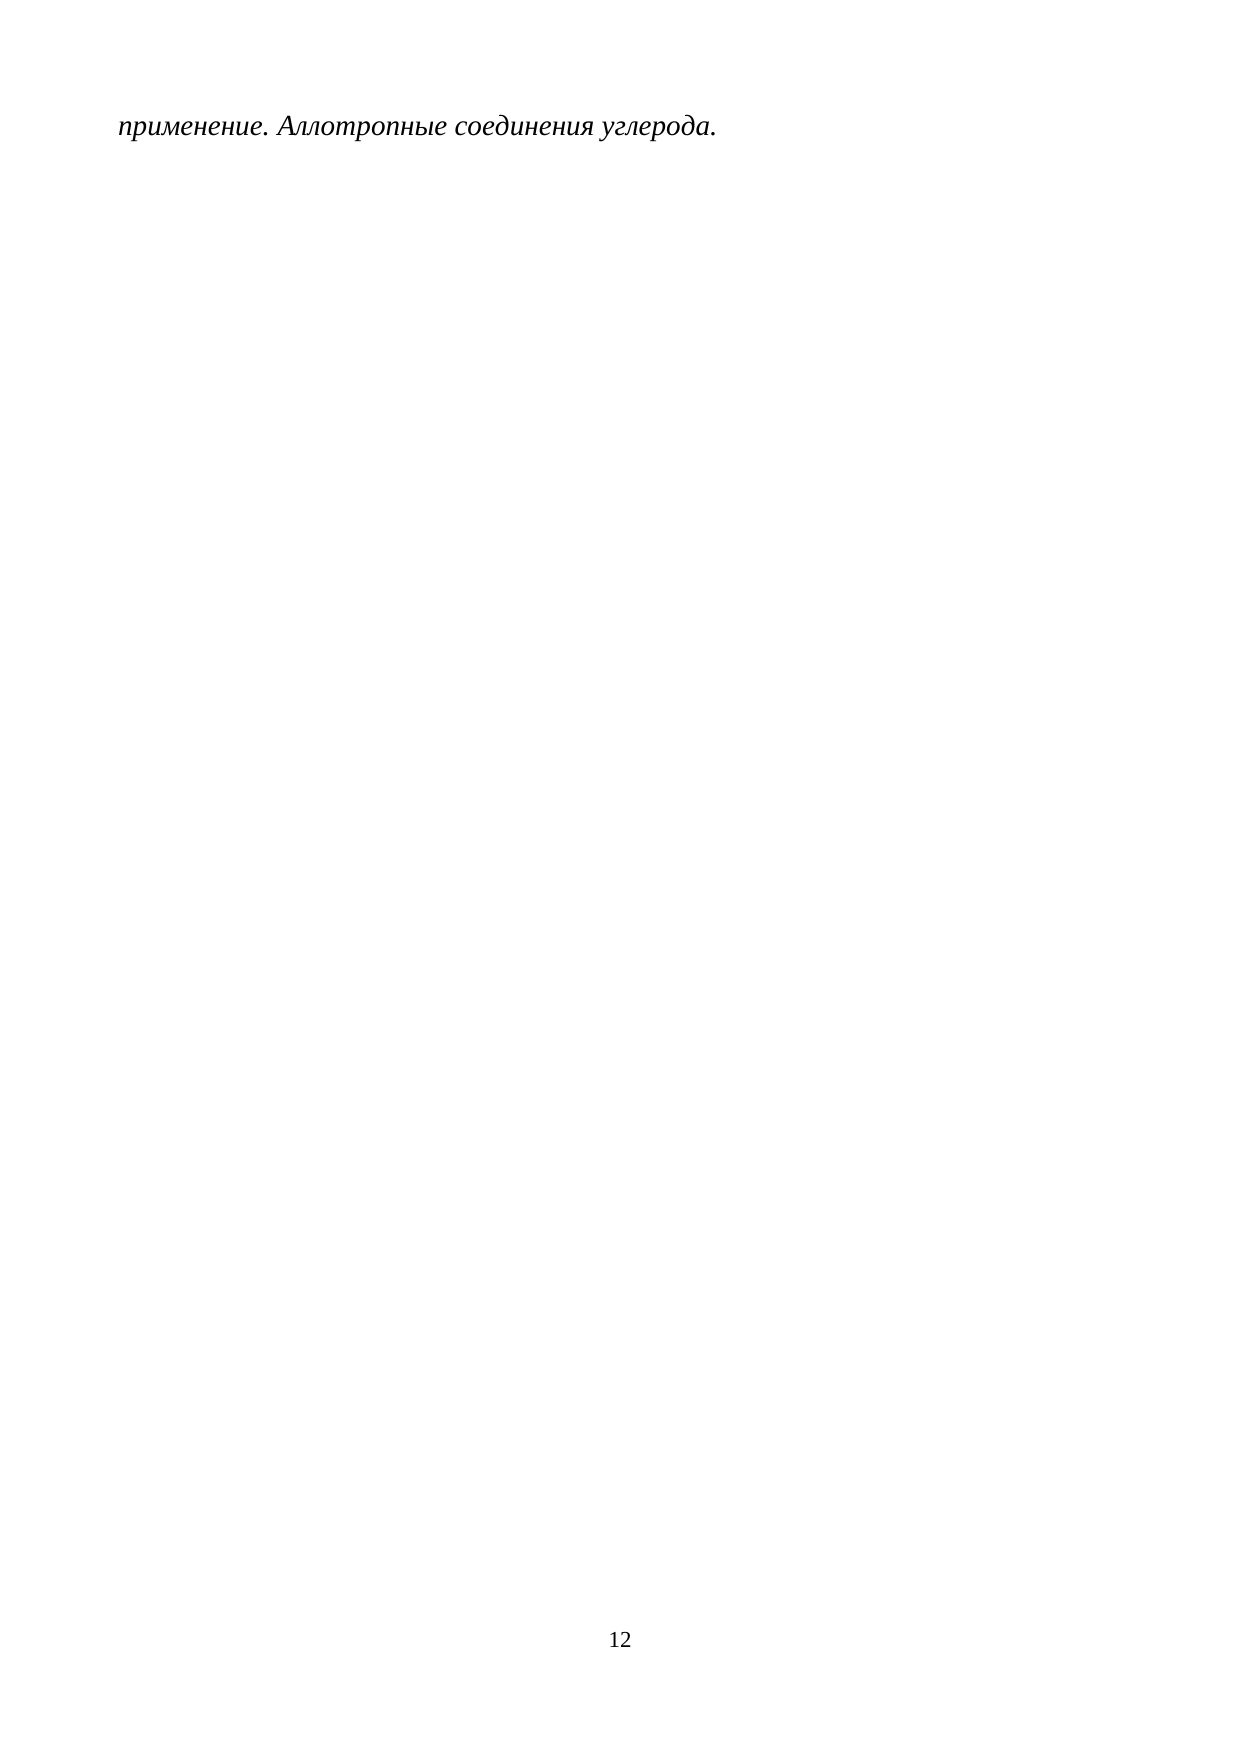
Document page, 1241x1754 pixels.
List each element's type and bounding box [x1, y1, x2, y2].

text [118, 108, 1122, 142]
